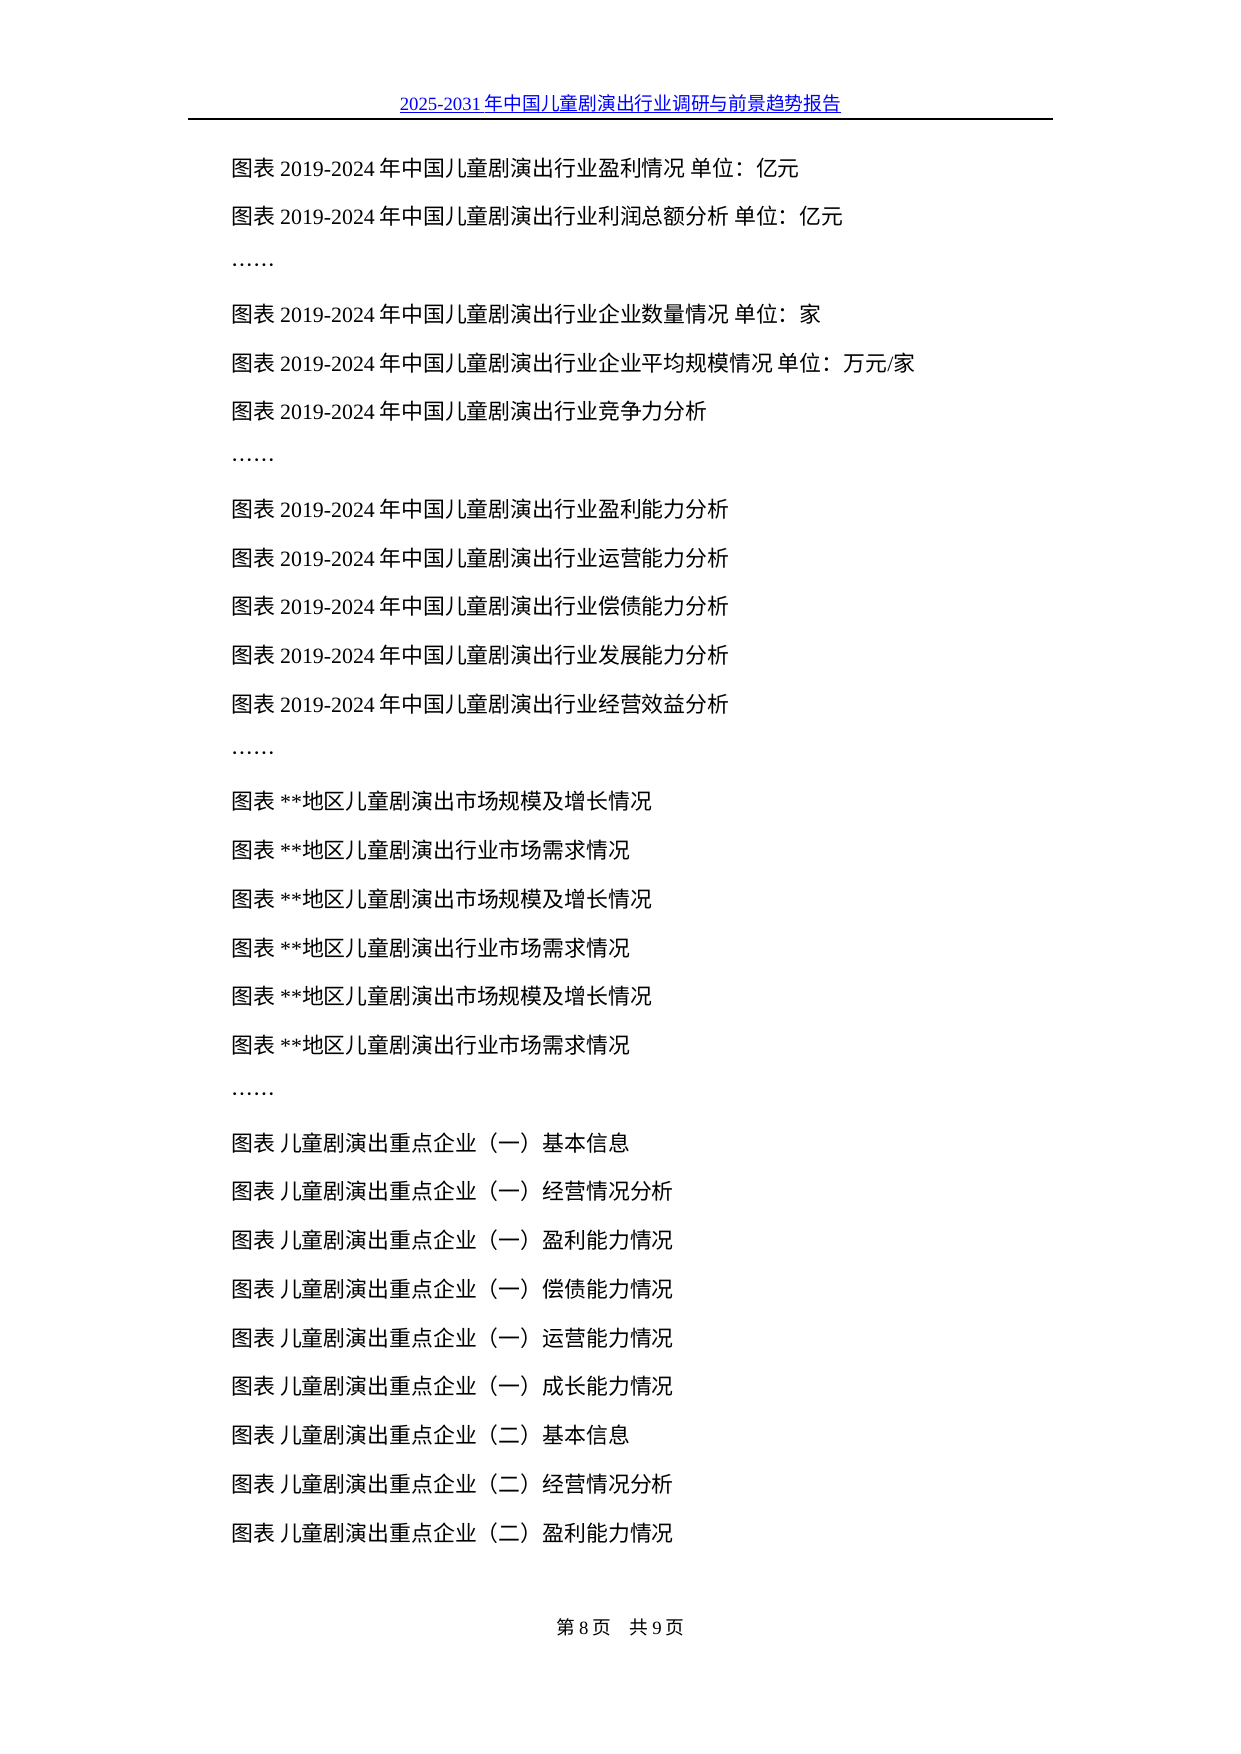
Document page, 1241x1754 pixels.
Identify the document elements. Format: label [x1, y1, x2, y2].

text [187, 150, 1053, 1548]
